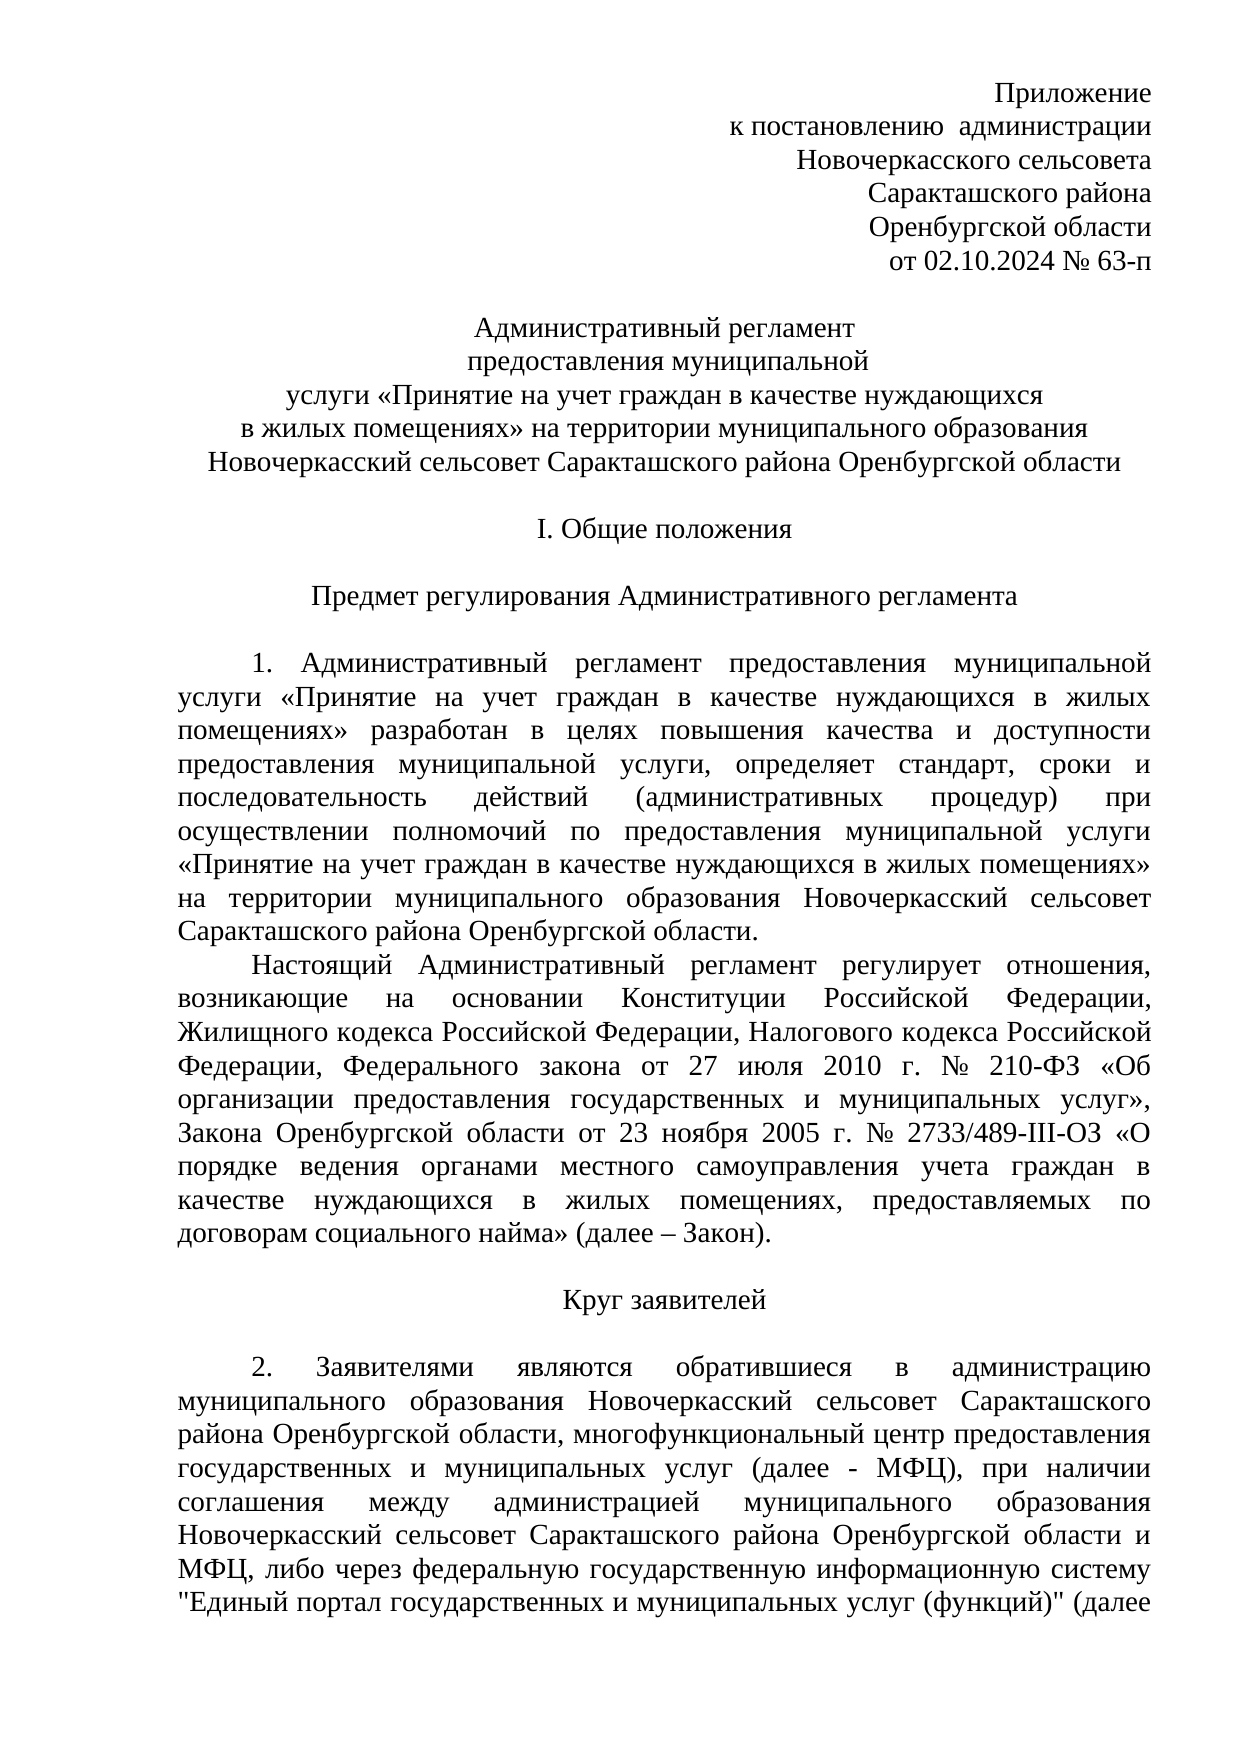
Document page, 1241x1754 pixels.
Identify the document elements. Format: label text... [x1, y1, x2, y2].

text Саракташского района [177, 176, 1152, 209]
text в жилых помещениях» на территории муниципального образования Новочеркасский сельсовет Саракташского района Оренбургской области [177, 410, 1152, 477]
text 1. Административный регламент предоставления муниципальной услуги «Принятие на учет граждан в качестве нуждающихся в жилых помещениях» разработан в целях повышения качества и доступности предоставления муниципальной услуги, определяет стандарт, сроки и последовательность действий (административных процедур) при осуществлении полномочий по предоставления муниципальной услуги «Принятие на учет граждан в качестве нуждающихся в жилых помещениях» на территории муниципального образования Новочеркасский сельсовет Саракташского района Оренбургской области. [177, 645, 1152, 947]
text Приложение [177, 75, 1152, 108]
text Административный регламент [177, 310, 1152, 343]
text Предмет регулирования Административного регламента [177, 578, 1152, 612]
text Настоящий Административный регламент регулирует отношения, возникающие на основании Конституции Российской Федерации, Жилищного кодекса Российской Федерации, Налогового кодекса Российской Федерации, Федерального закона от 27 июля 2010 г. № 210-ФЗ «Об организации предоставления государственных и муниципальных услуг», Закона Оренбургской области от 23 ноября 2005 г. № 2733/489-III-ОЗ «О порядке ведения органами местного самоуправления учета граждан в качестве нуждающихся в жилых помещениях, предоставляемых по договорам социального найма» (далее – Закон). [177, 947, 1152, 1249]
text к постановлению администрации [177, 108, 1152, 142]
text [177, 1349, 1152, 1618]
text от 02.10.2024 № 63-п [177, 243, 1152, 276]
text услуги «Принятие на учет граждан в качестве нуждающихся [177, 377, 1152, 410]
text Новочеркасского сельсовета [177, 142, 1152, 176]
text Круг заявителей [177, 1282, 1152, 1316]
text Оренбургской области [177, 209, 1152, 243]
text предоставления муниципальной [177, 343, 1152, 377]
text I. Общие положения [177, 511, 1152, 544]
